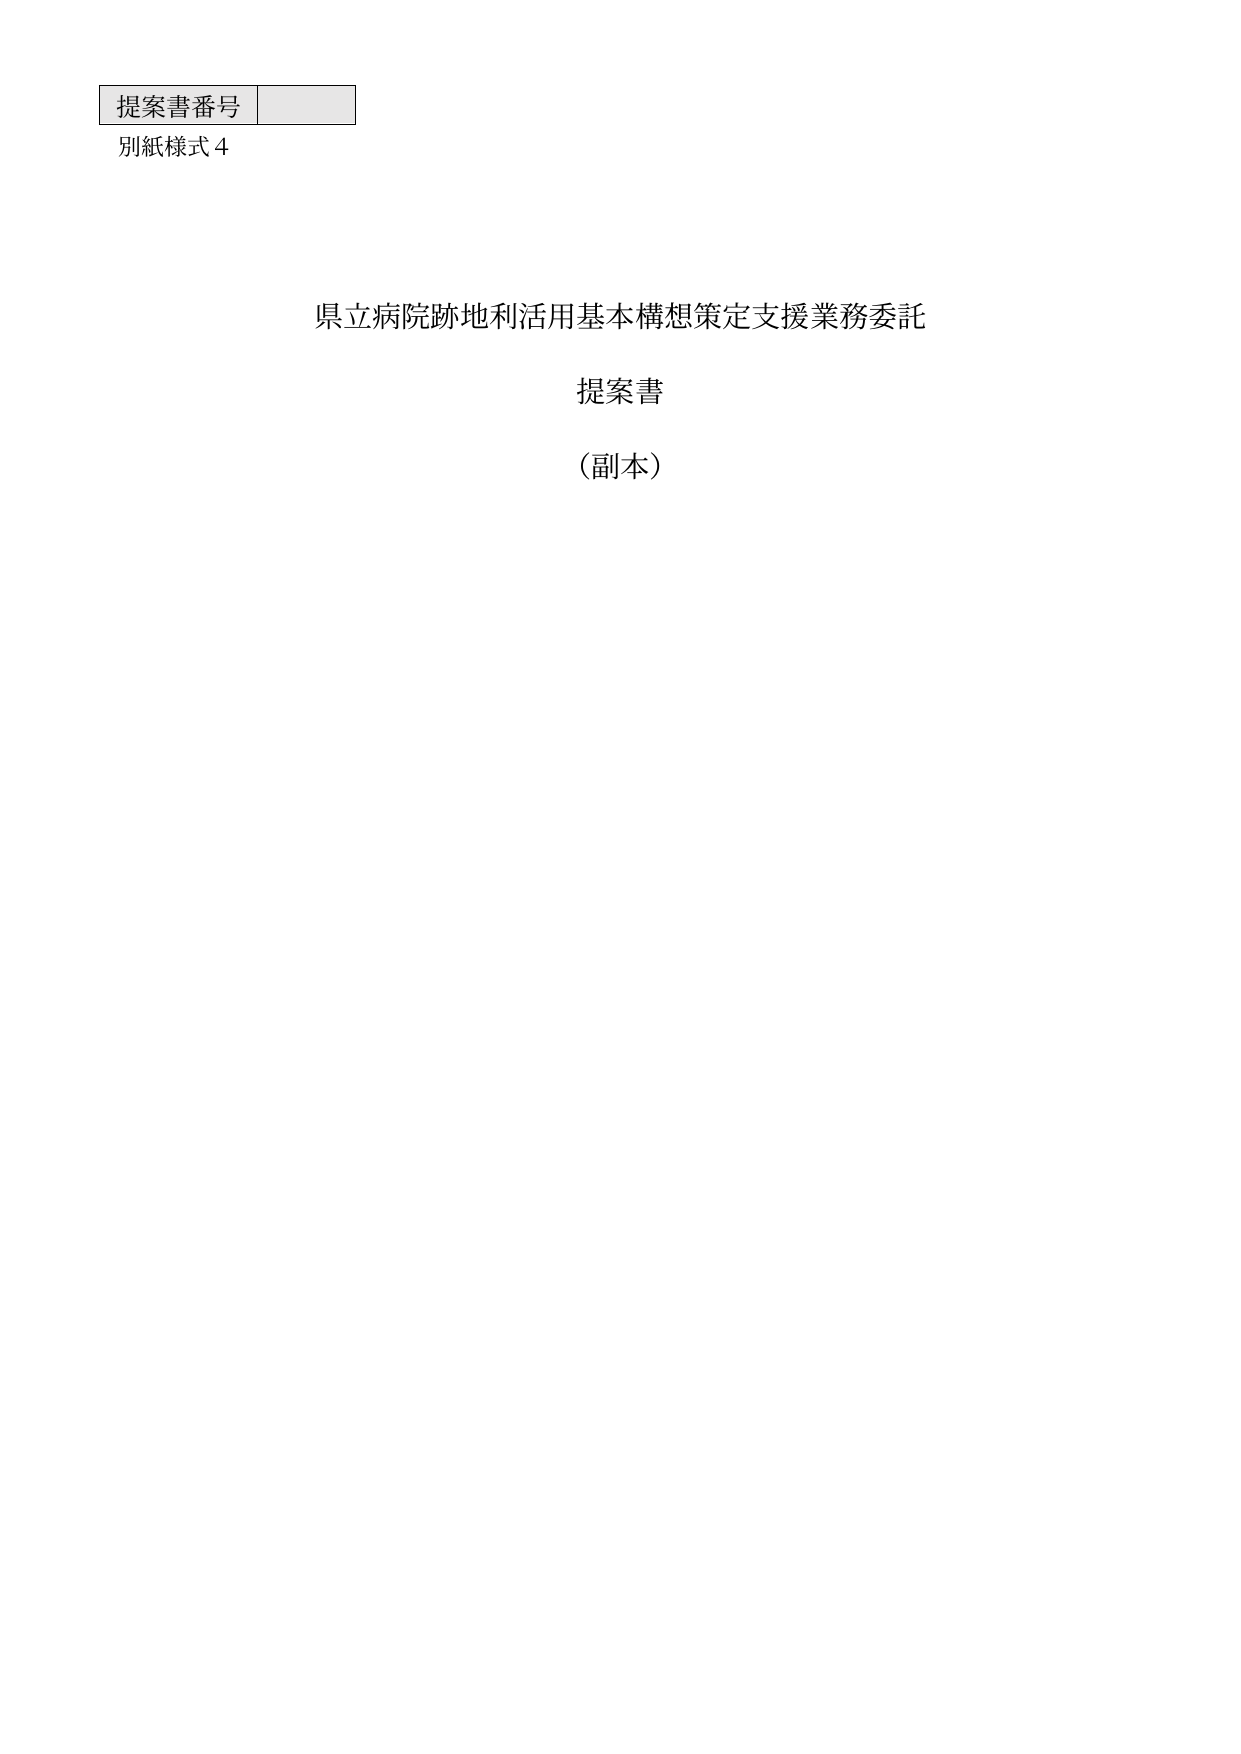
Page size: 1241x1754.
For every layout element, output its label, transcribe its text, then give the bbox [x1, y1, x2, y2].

text （副本） [118, 427, 1122, 502]
text 別紙様式４ [118, 127, 1122, 164]
text 県立病院跡地利活用基本構想策定支援業務委託 [118, 277, 1122, 352]
text 提案書 [118, 352, 1122, 427]
